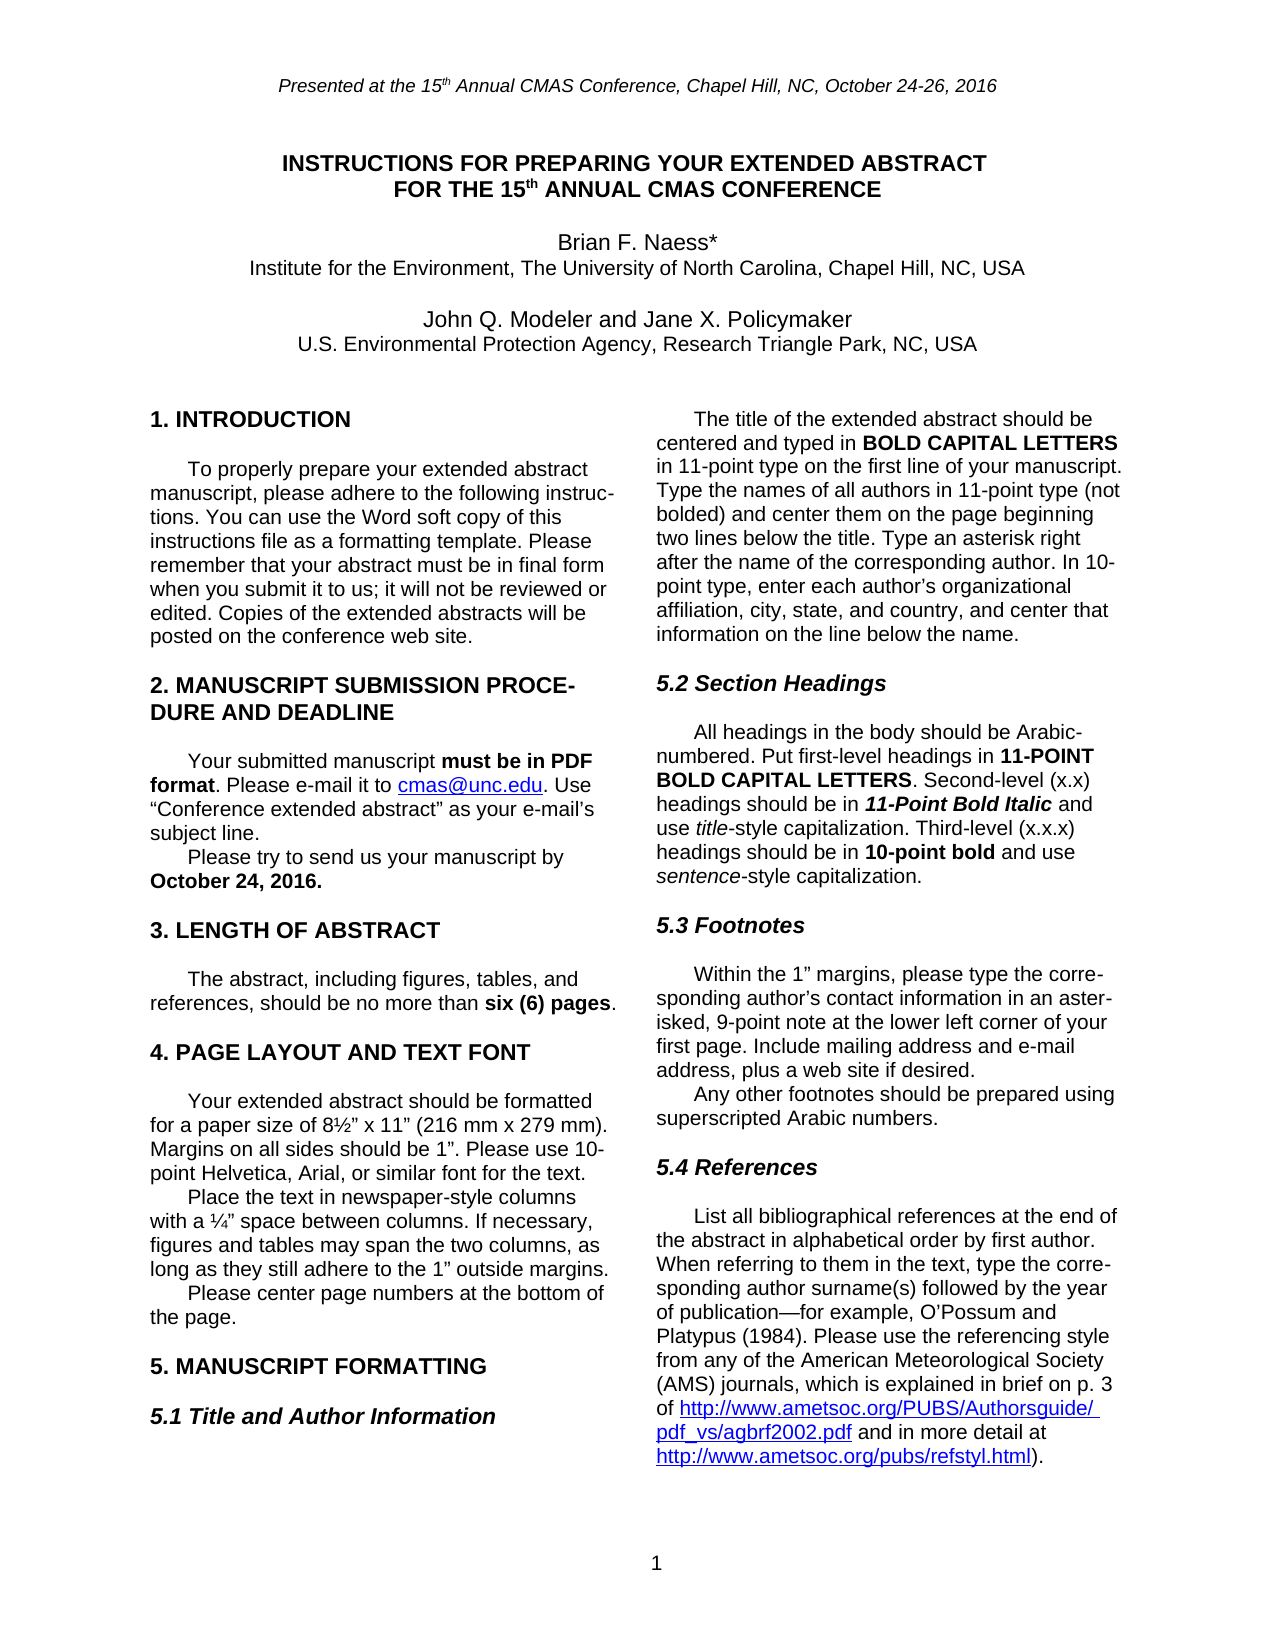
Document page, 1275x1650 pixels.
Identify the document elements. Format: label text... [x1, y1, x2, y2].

subtitle Brian F. Naess* [150, 229, 1125, 255]
text List all bibliographical references at the end of the abstract in alphabetical order by first author. When referring to them in the text, type the corresponding author surname(s) followed by the year of publication—for example, O’Possum and Platypus (1984). Please use the referencing style from any of the American Meteorological Society (AMS) journals, which is explained in brief on p. 3 of http://www.ametsoc.org/PUBS/Authorsguide/ pdf_vs/agbrf2002.pdf and in more detail at http://www.ametsoc.org/pubs/refstyl.html). [656, 1204, 1125, 1468]
text 5.2 Section Headings [656, 670, 1125, 696]
text Within the 1” margins, please type the corresponding author’s contact information in an asterisked, 9-point note at the lower left corner of your first page. Include mailing address and e-mail address, plus a web site if desired. [656, 962, 1125, 1082]
text All headings in the body should be Arabic-numbered. Put first-level headings in 11-POINT BOLD CAPITAL LETTERS. Second-level (x.x) headings should be in 11-Point Bold Italic and use title-style capitalization. Third-level (x.x.x) headings should be in 10-point bold and use sentence-style capitalization. [656, 720, 1125, 888]
text Place the text in newspaper-style columns with a ¼” space between columns. If necessary, figures and tables may span the two columns, as long as they still adhere to the 1” outside margins. [150, 1185, 619, 1281]
text 5.1 Title and Author Information [150, 1403, 619, 1429]
text Please try to send us your manuscript by October 24, 2016. [150, 845, 619, 893]
text 4. PAGE LAYOUT AND TEXT FONT [150, 1039, 619, 1065]
text 5.3 Footnotes [656, 912, 1125, 938]
text 2. MANUSCRIPT SUBMISSION PROCEDURE AND DEADLINE [150, 672, 619, 725]
text The title of the extended abstract should be centered and typed in BOLD CAPITAL LETTERS in 11-point type on the first line of your manuscript. Type the names of all authors in 11-point type (not bolded) and center them on the page beginning two lines below the title. Type an asterisk right after the name of the corresponding author. In 10-point type, enter each author’s organizational affiliation, city, state, and country, and center that information on the line below the name. [656, 406, 1125, 646]
text Your extended abstract should be formatted for a paper size of 8½” x 11” (216 mm x 279 mm). Margins on all sides should be 1”. Please use 10-point Helvetica, Arial, or similar font for the text. [150, 1089, 619, 1185]
text 3. LENGTH OF ABSTRACT [150, 917, 619, 943]
text The abstract, including figures, tables, and references, should be no more than six (6) pages. [150, 967, 619, 1015]
title INSTRUCTIONS FOR PREPARING YOUR EXTENDED ABSTRACT FOR THE 15th ANNUAL CMAS CONFERENCE [150, 150, 1125, 203]
subtitle John Q. Modeler and Jane X. Policymaker [150, 306, 1125, 332]
text Please center page numbers at the bottom of the page. [150, 1281, 619, 1329]
text Your submitted manuscript must be in PDF format. Please e-mail it to cmas@unc.edu. Use “Conference extended abstract” as your e-mail’s subject line. [150, 749, 619, 845]
text 5. MANUSCRIPT FORMATTING [150, 1353, 619, 1379]
text *1. INTRODUCTION [150, 406, 619, 433]
subtitle U.S. Environmental Protection Agency, Research Triangle Park, NC, USA [150, 332, 1125, 356]
text To properly prepare your extended abstract manuscript, please adhere to the following instructions. You can use the Word soft copy of this instructions file as a formatting template. Please remember that your abstract must be in final form when you submit it to us; it will not be reviewed or edited. Copies of the extended abstracts will be posted on the conference web site. [150, 457, 619, 648]
subtitle Institute for the Environment, The University of North Carolina, Chapel Hill, NC, USA [150, 255, 1125, 279]
text 5.4 References [656, 1154, 1125, 1180]
text Any other footnotes should be prepared using superscripted Arabic numbers. [656, 1082, 1125, 1130]
